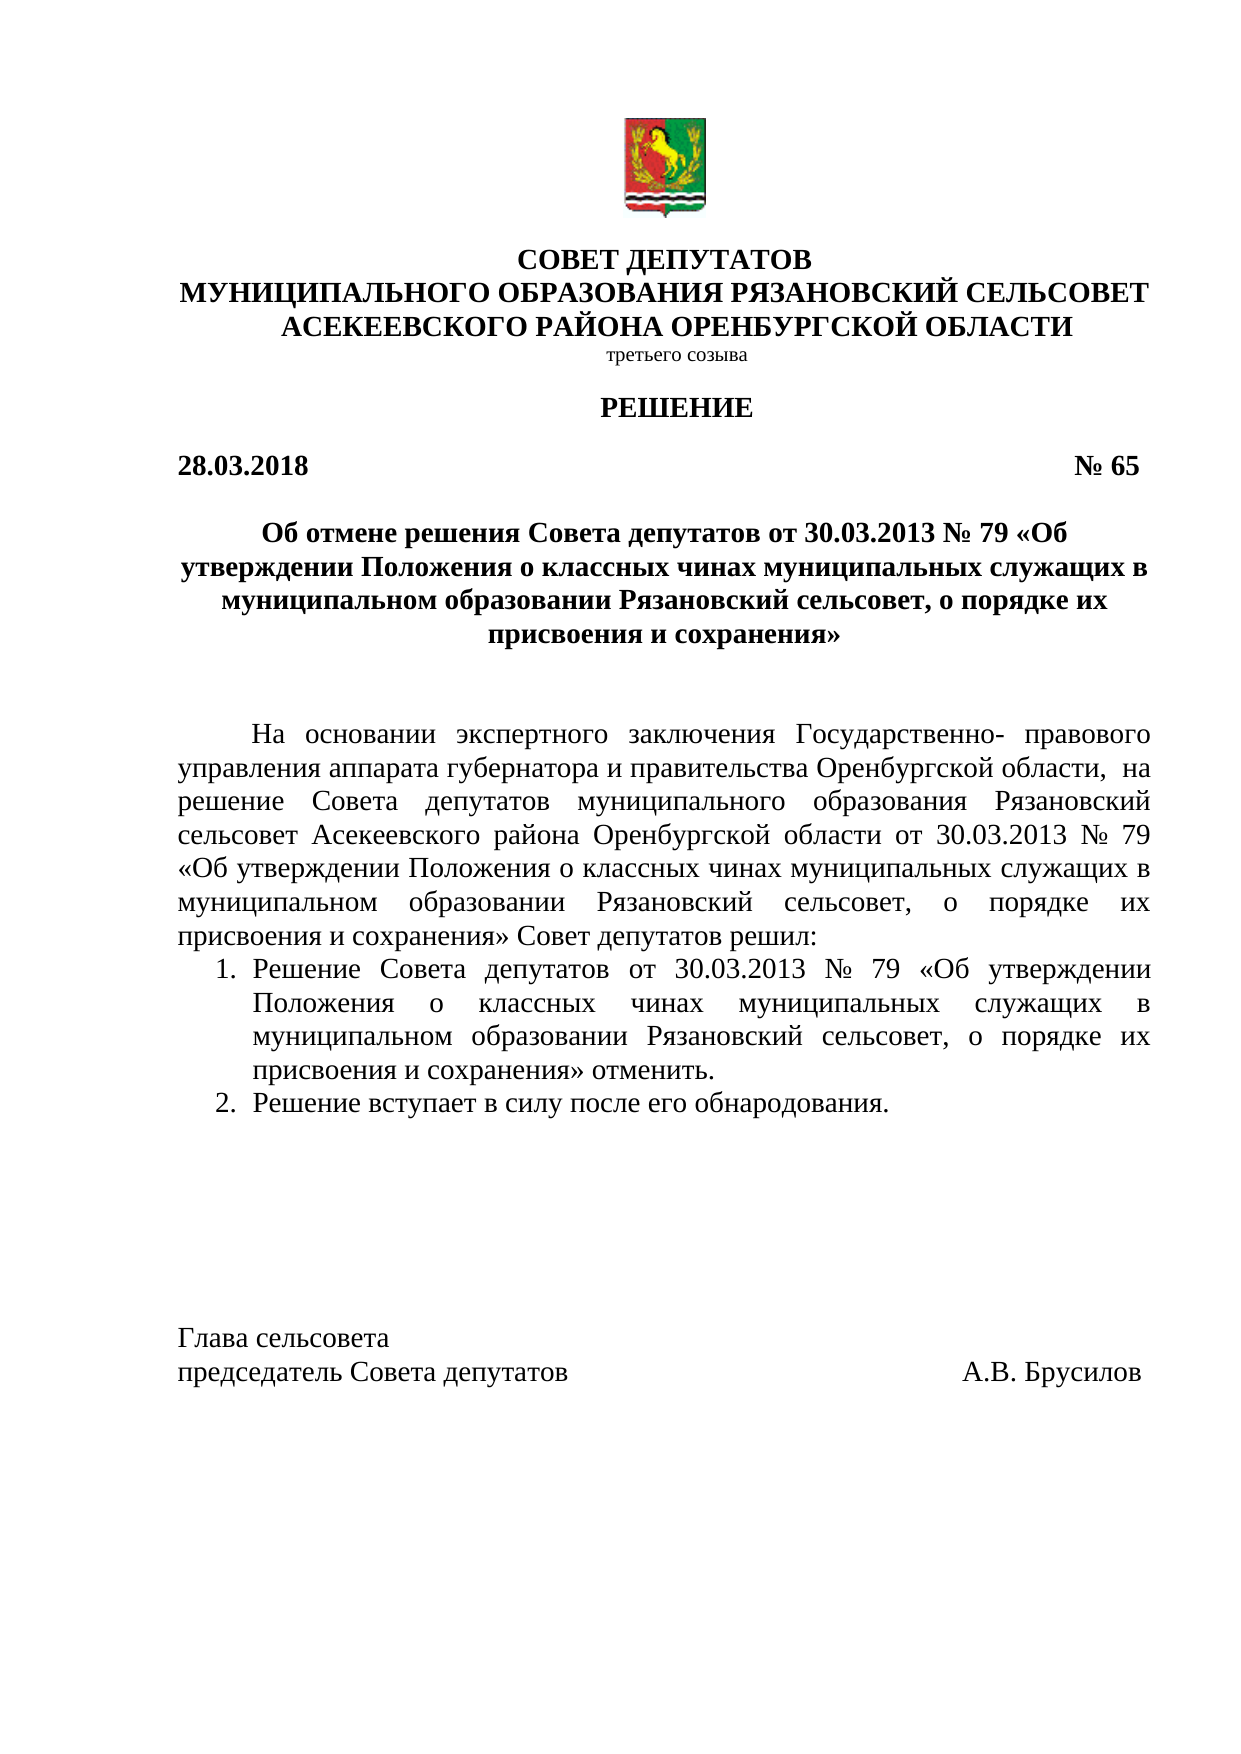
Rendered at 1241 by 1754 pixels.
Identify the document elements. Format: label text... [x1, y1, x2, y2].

text 28.03.2018 № 65 [177, 448, 1152, 482]
text Глава сельсовета [177, 1320, 1152, 1354]
text На основании экспертного заключения Государственно- правового управления аппарата губернатора и правительства Оренбургской области, на решение Совета депутатов муниципального образования Рязановский сельсовет Асекеевского района Оренбургской области от 30.03.2013 № 79 «Об утверждении Положения о классных чинах муниципальных служащих в муниципальном образовании Рязановский сельсовет, о порядке их присвоения и сохранения» Совет депутатов решил: [177, 716, 1152, 951]
picture [623, 118, 706, 218]
text РЕШЕНИЕ [202, 391, 1152, 424]
text председатель Совета депутатов А.В. Брусилов [177, 1354, 1152, 1387]
list Решение Совета депутатов от 30.03.2013 № 79 «Об утверждении Положения о классных чинах муниципальных служащих в муниципальном образовании Рязановский сельсовет, о порядке их присвоения и сохранения» отменить. [215, 951, 1152, 1085]
list Решение вступает в силу после его обнародования. [215, 1085, 1152, 1119]
table_header СОВЕТ ДЕПУТАТОВ МУНИЦИПАЛЬНОГО ОБРАЗОВАНИЯ РЯЗАНОВСКИЙ СЕЛЬСОВЕТ АСЕКЕЕВСКОГО РАЙОНА ОРЕНБУРГСКОЙ ОБЛАСТИ третьего созыва [166, 118, 1163, 366]
text Об отмене решения Совета депутатов от 30.03.2013 № 79 «Об утверждении Положения о классных чинах муниципальных служащих в муниципальном образовании Рязановский сельсовет, о порядке их присвоения и сохранения» [177, 515, 1152, 649]
